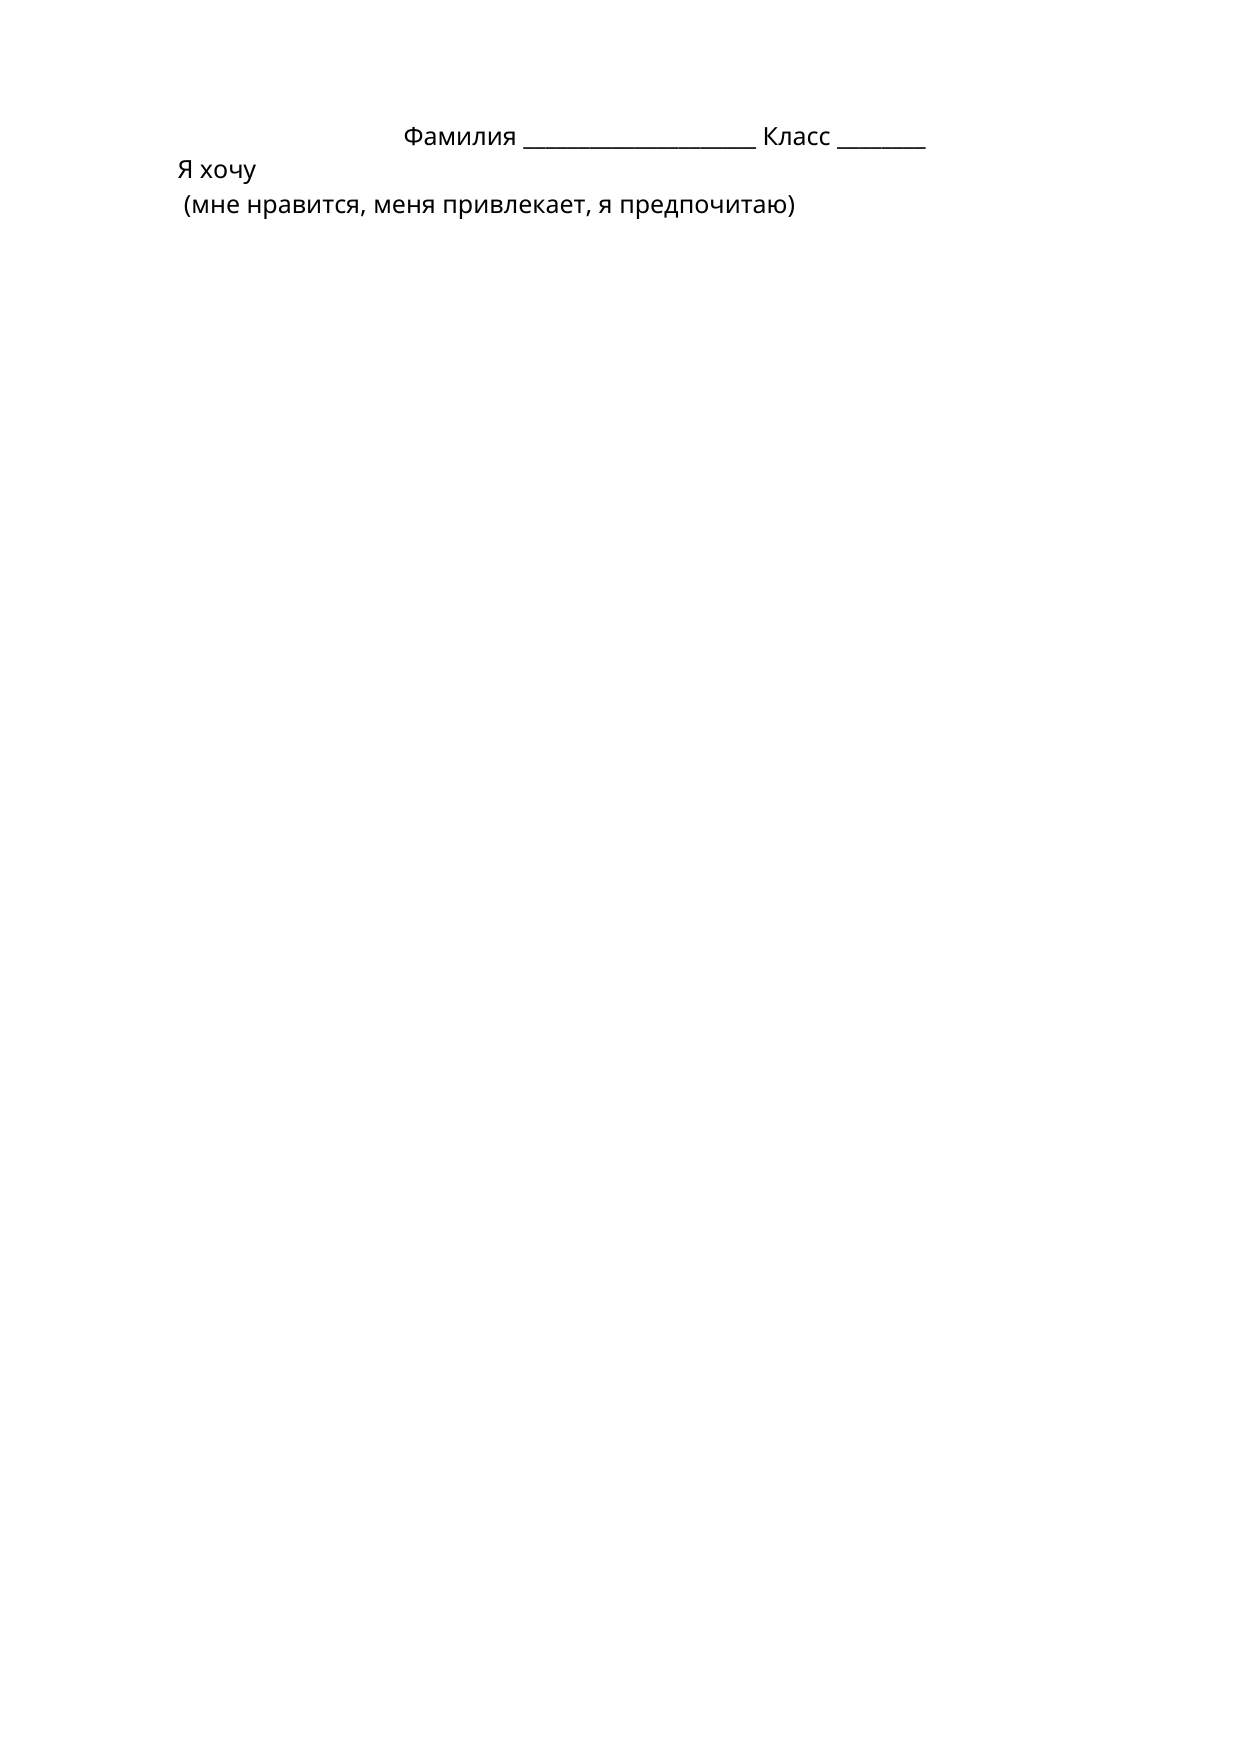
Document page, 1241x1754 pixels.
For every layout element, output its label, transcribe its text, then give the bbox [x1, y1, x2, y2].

text Я хочу [177, 152, 1152, 186]
text (мне нравится, меня привлекает, я предпочитаю) [177, 186, 1152, 220]
text Фамилия _____________________ Класс ________ [74, 118, 1152, 152]
